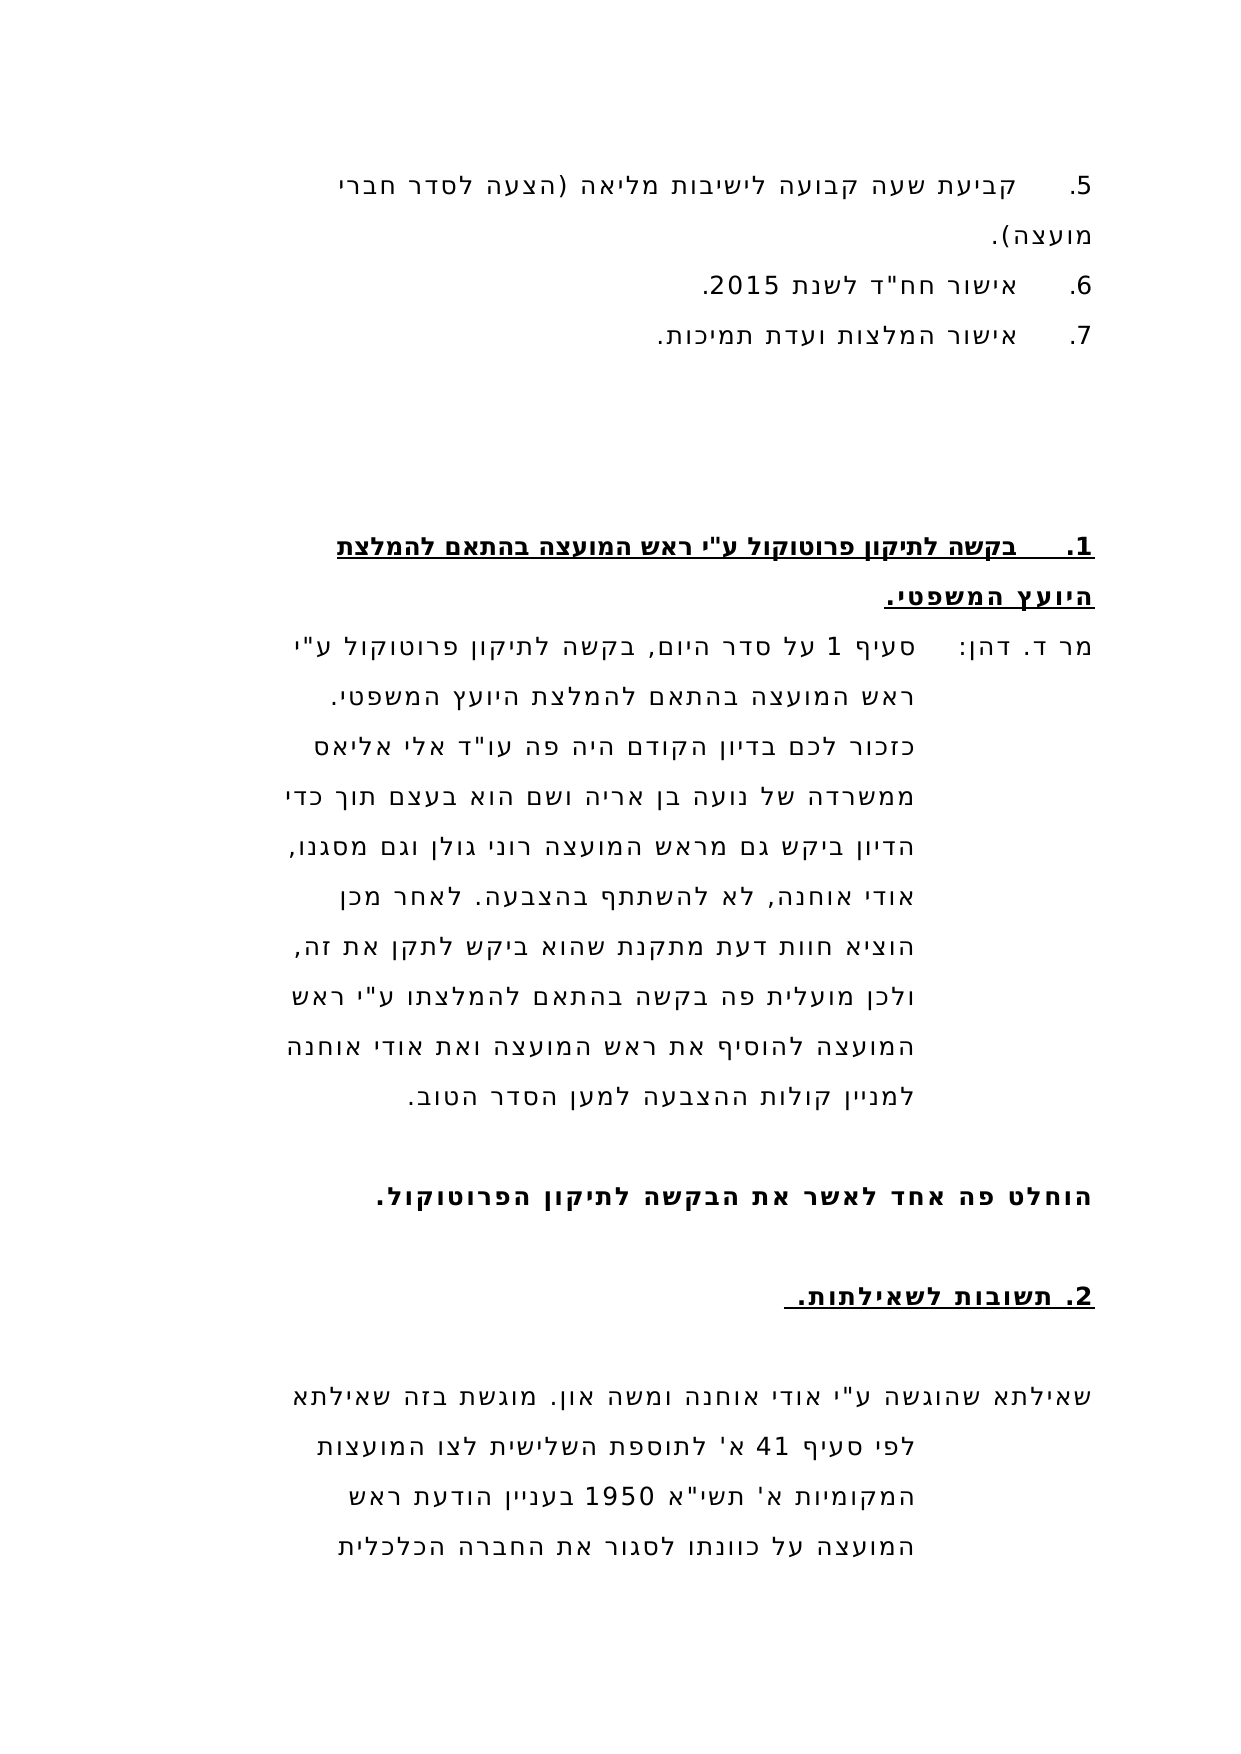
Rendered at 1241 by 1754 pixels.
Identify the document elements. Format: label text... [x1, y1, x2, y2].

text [272, 1361, 1092, 1561]
text מר ד. דהן: סעיף 1 על סדר היום, בקשה לתיקון פרוטוקול ע"י ראש המועצה בהתאם להמלצת היועץ המשפטי. כזכור לכם בדיון הקודם היה פה עו"ד אלי אליאס ממשרדה של נועה בן אריה ושם הוא בעצם תוך כדי הדיון ביקש גם מראש המועצה רוני גולן וגם מסגנו, אודי אוחנה, לא להשתתף בהצבעה. לאחר מכן הוציא חוות דעת מתקנת שהוא ביקש לתקן את זה, ולכן מועלית פה בקשה בהתאם להמלצתו ע"י ראש המועצה להוסיף את ראש המועצה ואת אודי אוחנה למניין קולות ההצבעה למען הסדר הטוב. [272, 611, 1092, 1111]
text 1. בקשה לתיקון פרוטוקול ע"י ראש המועצה בהתאם להמלצת [272, 511, 1092, 561]
text 5. קביעת שעה קבועה לישיבות מליאה (הצעה לסדר חברי מועצה). [272, 150, 1092, 250]
text 6. אישור חח"ד לשנת 2015. [272, 250, 1092, 300]
text הוחלט פה אחד לאשר את הבקשה לתיקון הפרוטוקול. [272, 1161, 1092, 1211]
text 2. תשובות לשאילתות. [272, 1261, 1092, 1311]
text היועץ המשפטי. [272, 561, 1092, 611]
text 7. אישור המלצות ועדת תמיכות. [272, 300, 1092, 350]
